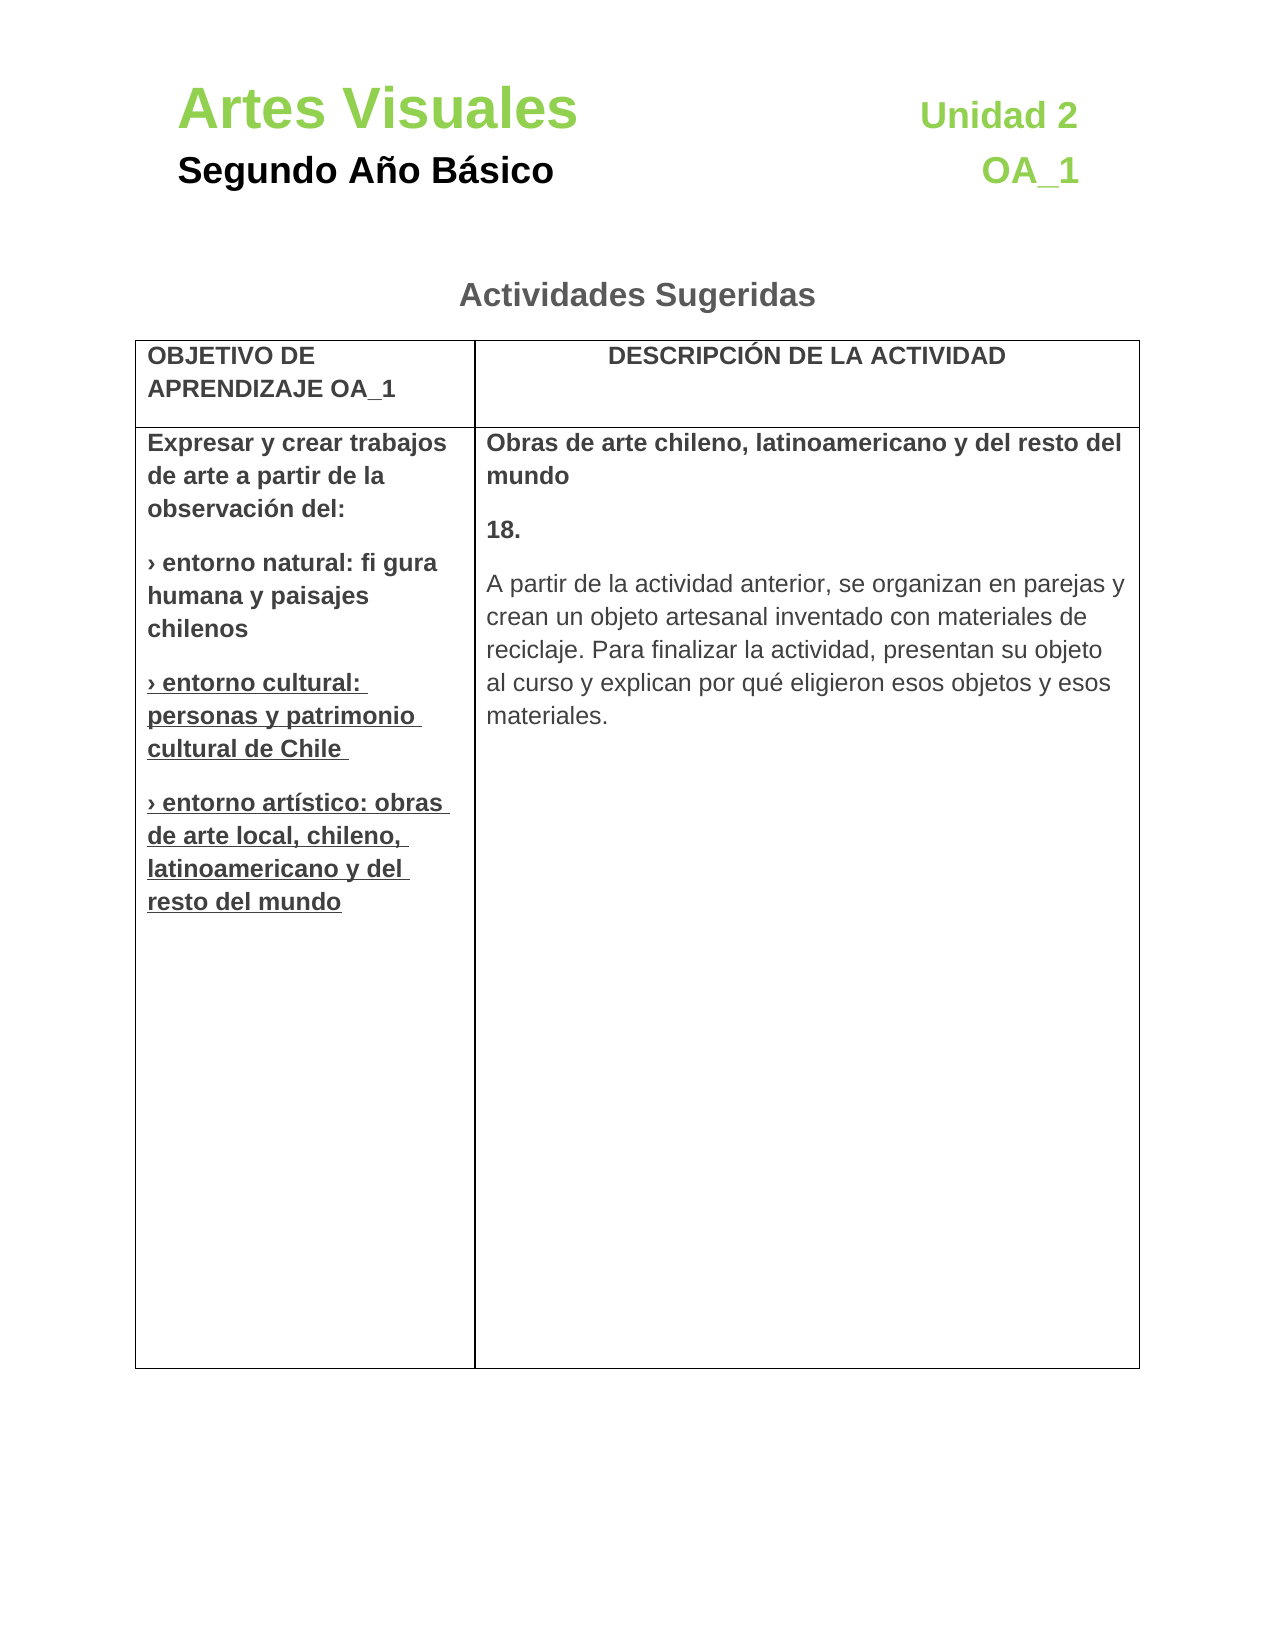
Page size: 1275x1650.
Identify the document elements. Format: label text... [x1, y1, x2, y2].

table_header OBJETIVO DE APRENDIZAJE OA_1 [136, 341, 474, 427]
text Actividades Sugeridas [177, 274, 1098, 313]
table_cell Obras de arte chileno, latinoamericano y del resto del mundo 18. A partir de la actividad anterior, se organizan en parejas y crean un objeto artesanal inventado con materiales de reciclaje. Para finalizar la actividad, presentan su objeto al curso y explican por qué eligieron esos objetos y esos materiales. [476, 428, 1139, 1368]
table_header DESCRIPCIÓN DE LA ACTIVIDAD [476, 341, 1139, 427]
table_cell Expresar y crear trabajos de arte a partir de la observación del: › entorno natural: fi gura humana y paisajes chilenos › entorno cultural: personas y patrimonio cultural de Chile › entorno artístico: obras de arte local, chileno, latinoamericano y del resto del mundo [136, 428, 474, 1368]
